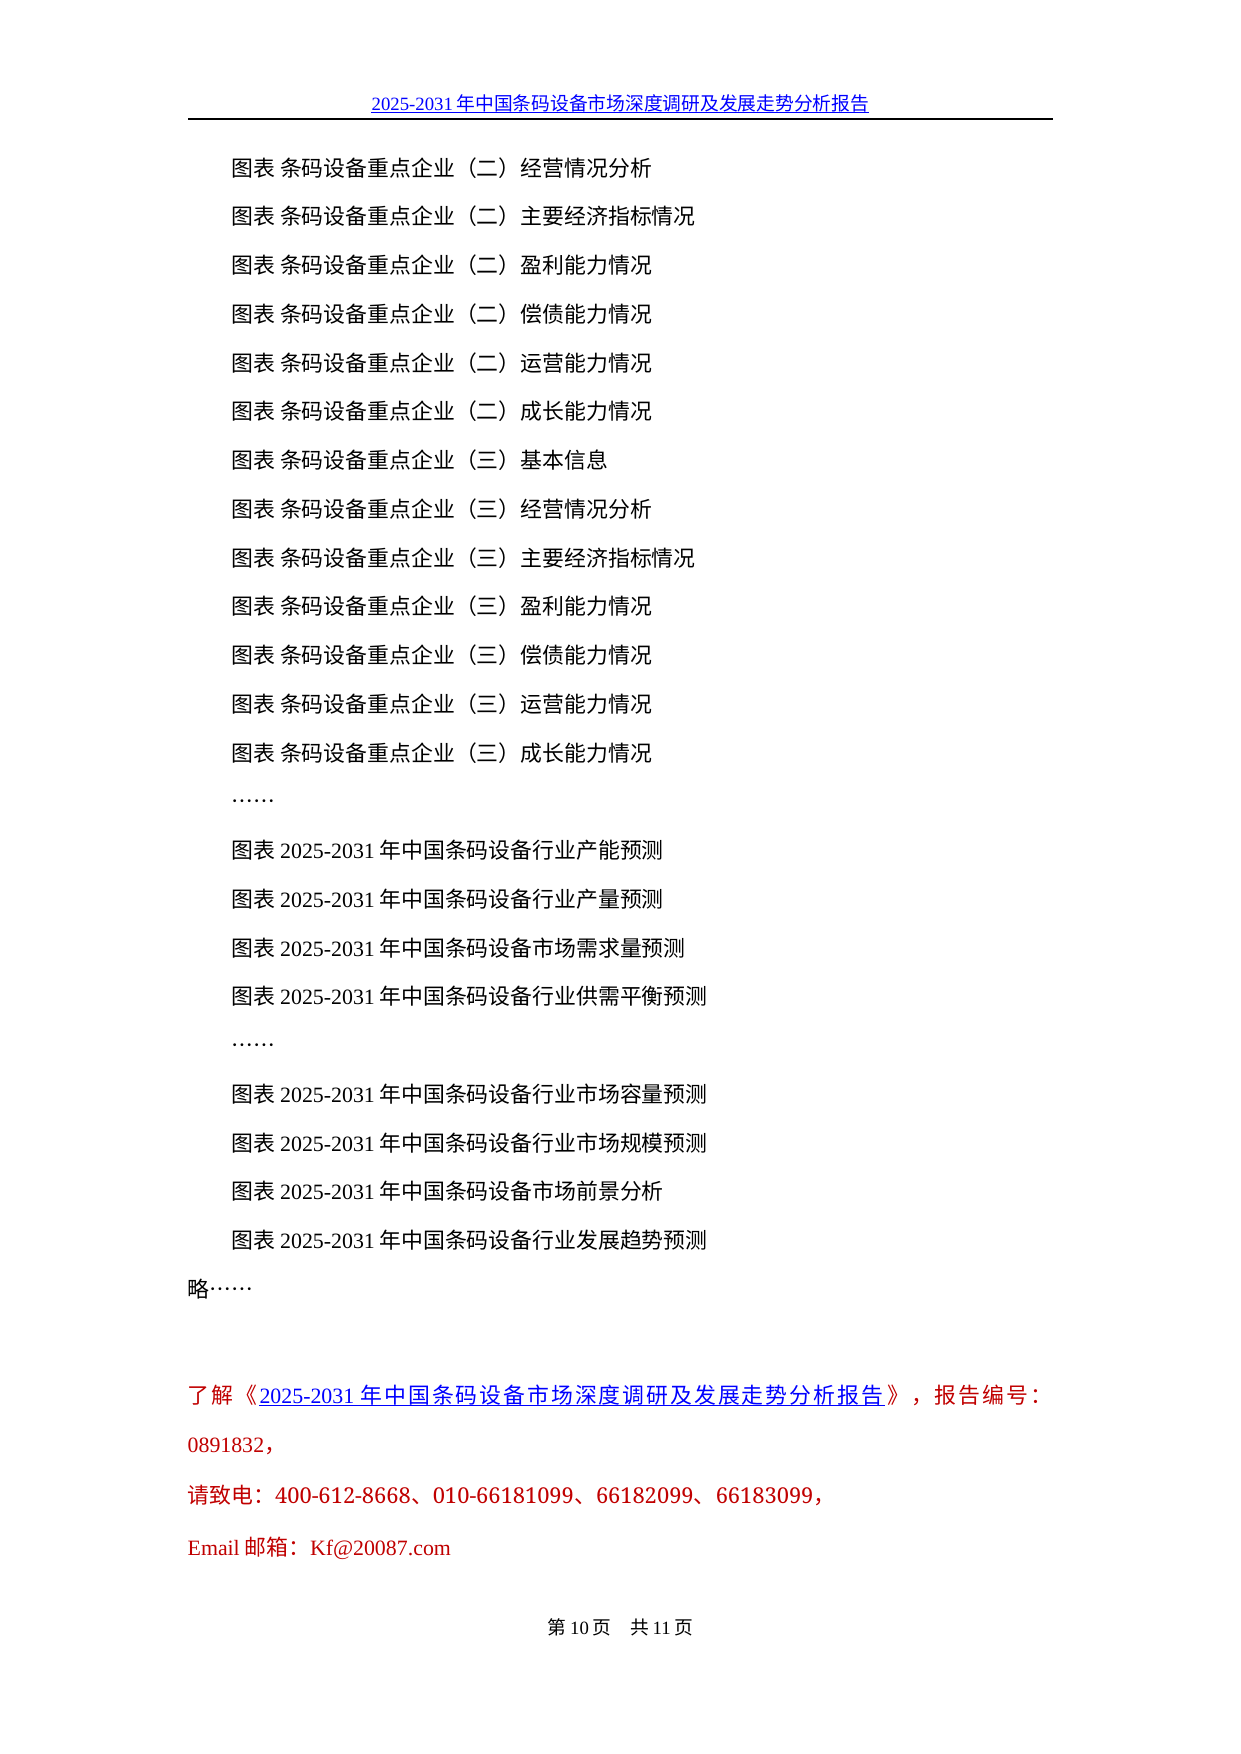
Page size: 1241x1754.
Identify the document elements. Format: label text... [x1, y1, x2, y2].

text Email邮箱：Kf@20087.com [187, 1530, 1053, 1562]
text 请致电：400-612-8668、010-66181099、66182099、66183099， [187, 1478, 1053, 1511]
text 了解《2025-2031年中国条码设备市场深度调研及发展走势分析报告》，报告编号：0891832， [187, 1378, 1053, 1459]
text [187, 150, 1053, 1304]
